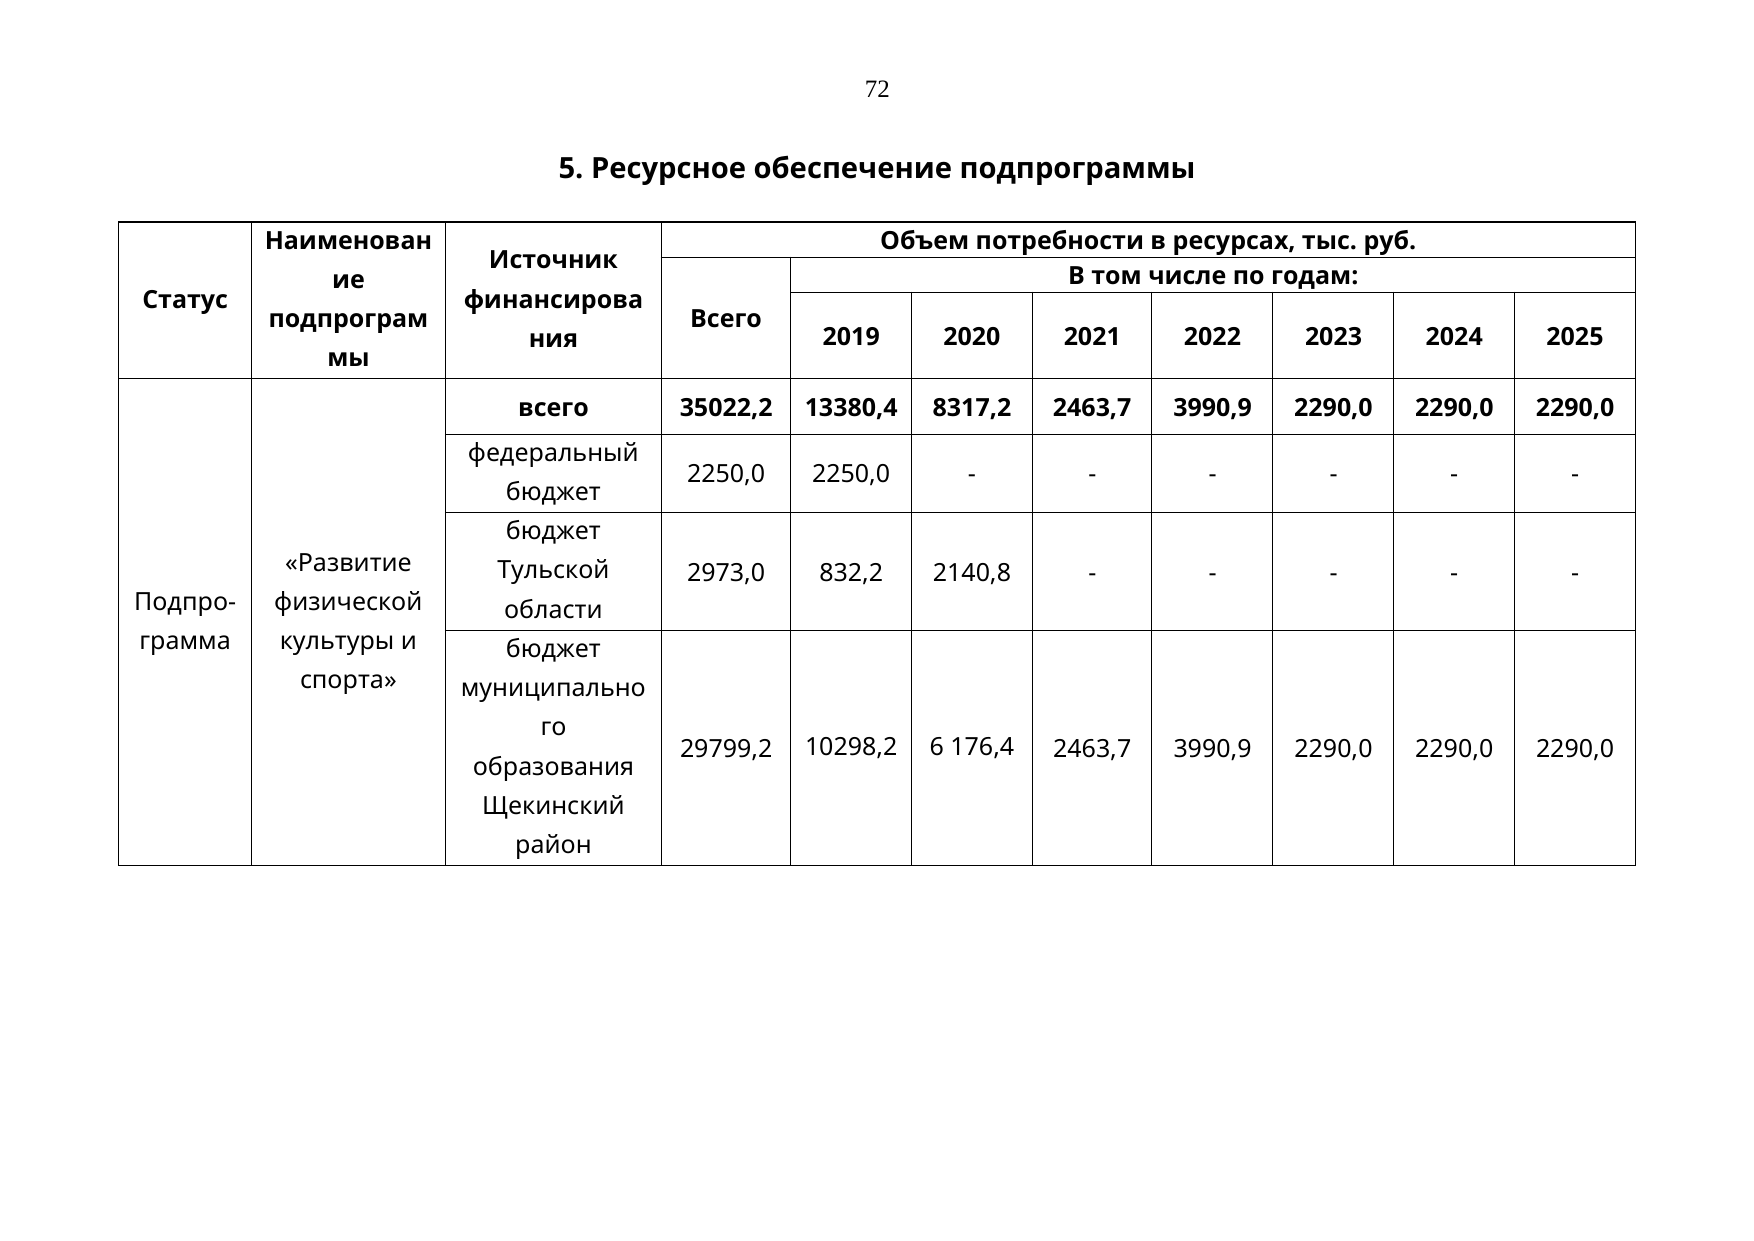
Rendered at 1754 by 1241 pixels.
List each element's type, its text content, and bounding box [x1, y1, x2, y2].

table_cell 35022,2 [662, 379, 790, 433]
table_cell 2463,7 [1033, 379, 1151, 433]
table_cell 2290,0 [1273, 379, 1393, 433]
table_header Статус [119, 223, 251, 378]
table_cell 13380,4 [791, 379, 911, 433]
text 5. Ресурсное обеспечение подпрограммы [118, 148, 1636, 187]
table_header Источник финансирования [446, 223, 661, 378]
table_cell В том числе по годам: [791, 258, 1635, 292]
table_cell - [912, 435, 1032, 512]
table_cell 8317,2 [912, 379, 1032, 433]
table_cell бюджет муниципального образования Щекинский район [446, 631, 661, 865]
table_cell 2290,0 [1515, 631, 1635, 865]
table_cell «Развитие физической культуры и спорта» [252, 379, 445, 865]
table_cell 10298,2 [791, 631, 911, 865]
table_cell - [1394, 513, 1514, 630]
table_cell - [1033, 513, 1151, 630]
table_cell 2140,8 [912, 513, 1032, 630]
table_cell 2025 [1515, 293, 1635, 378]
table_cell 2024 [1394, 293, 1514, 378]
table_cell федеральный бюджет [446, 435, 661, 512]
table_cell 2021 [1033, 293, 1151, 378]
table_cell бюджет Тульской области [446, 513, 661, 630]
table_cell 2022 [1152, 293, 1272, 378]
table_cell 2290,0 [1273, 631, 1393, 865]
table_cell - [1515, 435, 1635, 512]
table_cell 2463,7 [1033, 631, 1151, 865]
table_cell - [1273, 435, 1393, 512]
table_cell Всего [662, 258, 790, 378]
table_cell 2020 [912, 293, 1032, 378]
table_header Объем потребности в ресурсах, тыс. руб. [662, 223, 1635, 257]
table_cell 6 176,4 [912, 631, 1032, 865]
table_cell - [1515, 513, 1635, 630]
table_cell 29799,2 [662, 631, 790, 865]
table_cell 2290,0 [1394, 379, 1514, 433]
table_cell 2250,0 [791, 435, 911, 512]
table_cell 2290,0 [1394, 631, 1514, 865]
table_cell - [1152, 513, 1272, 630]
table_cell 2250,0 [662, 435, 790, 512]
table_cell 2290,0 [1515, 379, 1635, 433]
table_cell - [1273, 513, 1393, 630]
table_cell Подпро-грамма [119, 379, 251, 865]
table_header Наименование подпрограммы [252, 223, 445, 378]
table_cell - [1394, 435, 1514, 512]
table_cell 3990,9 [1152, 631, 1272, 865]
table_cell 2019 [791, 293, 911, 378]
table_cell 3990,9 [1152, 379, 1272, 433]
table_cell 2023 [1273, 293, 1393, 378]
table_cell - [1033, 435, 1151, 512]
table_cell всего [446, 379, 661, 433]
table_cell 2973,0 [662, 513, 790, 630]
table_cell 832,2 [791, 513, 911, 630]
table_cell - [1152, 435, 1272, 512]
